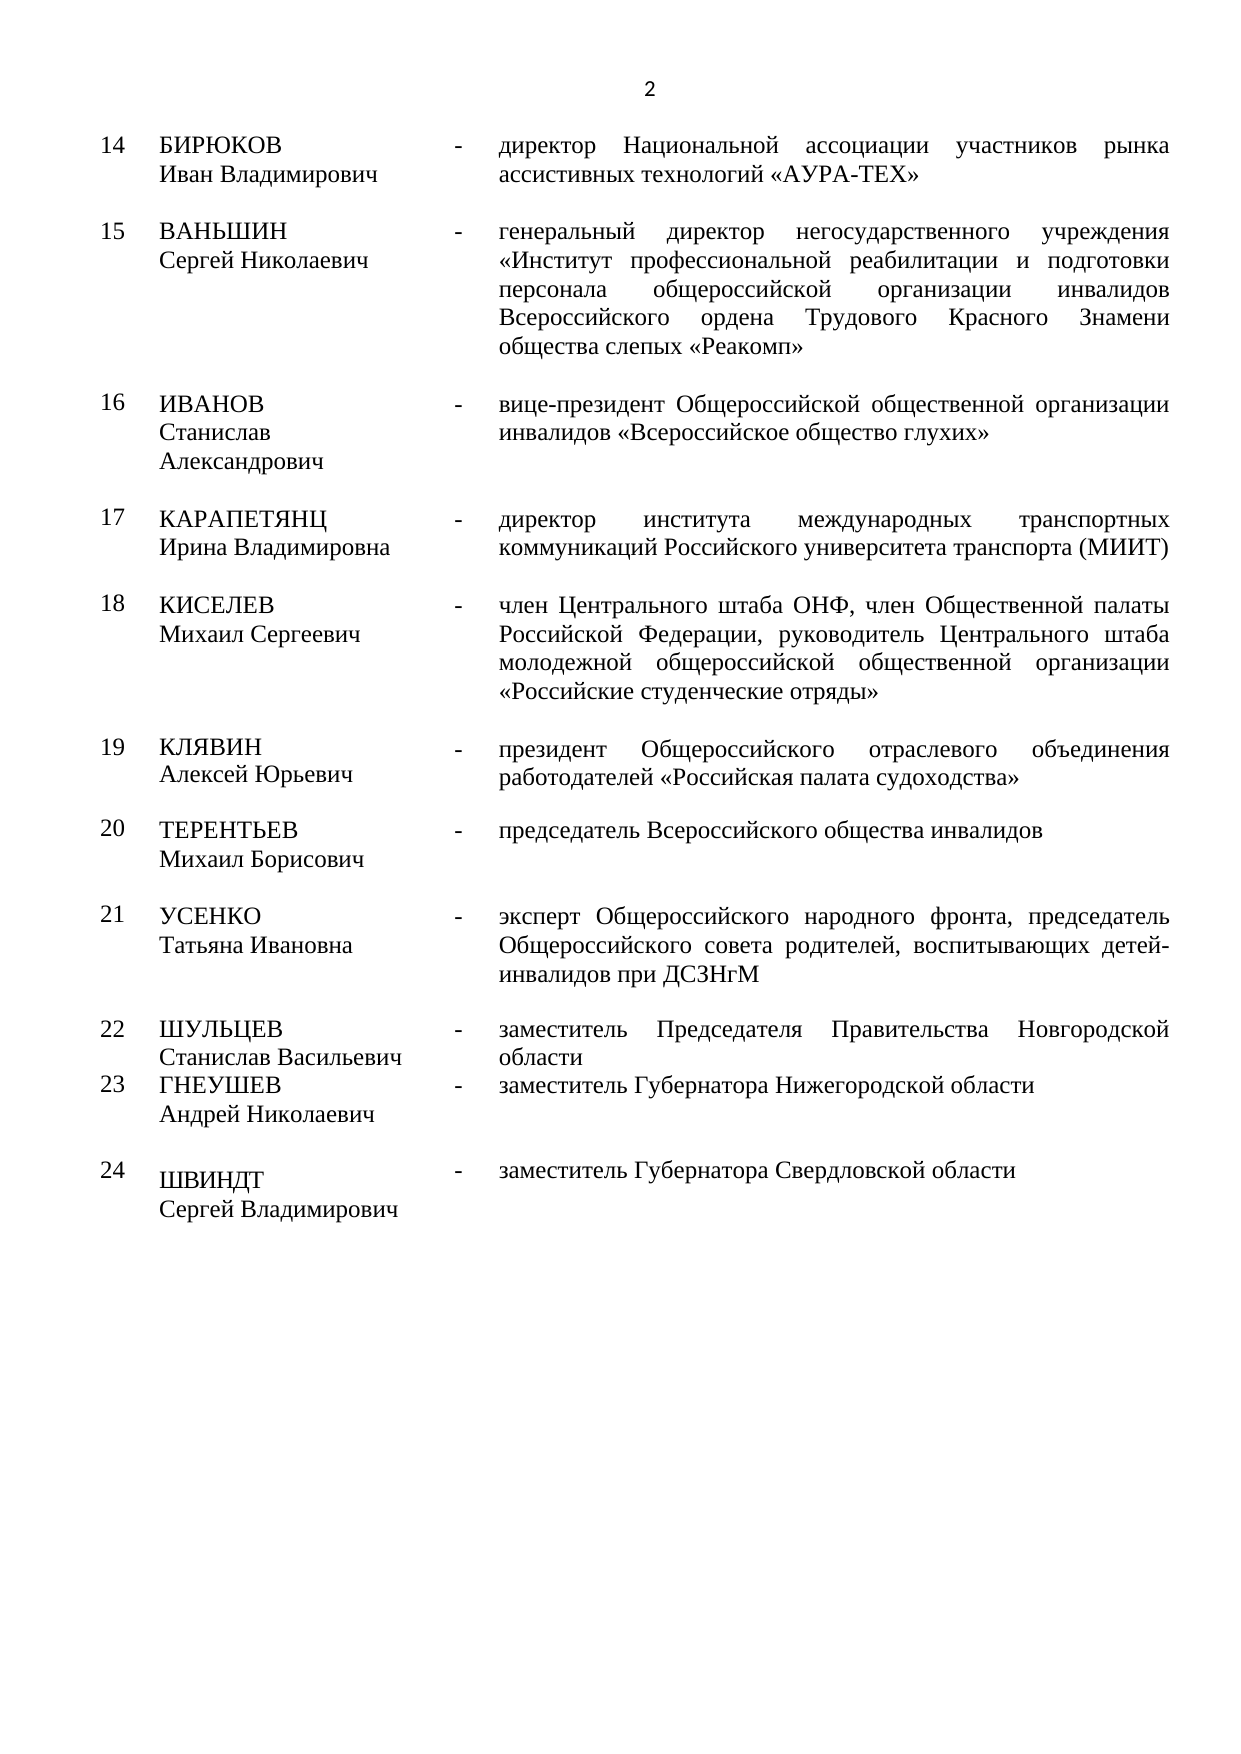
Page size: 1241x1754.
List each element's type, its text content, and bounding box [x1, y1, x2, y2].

table_cell вице-президент Общероссийской общественной организации инвалидов «Всероссийское общество глухих» [487, 389, 1181, 504]
table_cell директор института международных транспортных коммуникаций Российского университета транспорта (МИИТ) [487, 504, 1181, 590]
table_cell ГНЕУШЕВ Андрей Николаевич [148, 1070, 443, 1157]
table_cell УСЕНКО Татьяна Ивановна [148, 901, 443, 1016]
table_cell КАРАПЕТЯНЦ Ирина Владимировна [148, 504, 443, 590]
table_cell - [443, 734, 487, 815]
table_cell - [443, 815, 487, 901]
table_cell 23 [89, 1070, 148, 1157]
table_cell КИСЕЛЕВ Михаил Сергеевич [148, 590, 443, 734]
table_cell ШВИНДТ Сергей Владимирович [148, 1157, 443, 1223]
table_cell - [443, 1016, 487, 1070]
table_cell ШУЛЬЦЕВ Станислав Васильевич [148, 1016, 443, 1070]
table_cell 14 [89, 130, 148, 216]
table_cell генеральный директор негосударственного учреждения «Институт профессиональной реабилитации и подготовки персонала общероссийской организации инвалидов Всероссийского ордена Трудового Красного Знамени общества слепых «Реакомп» [487, 216, 1181, 389]
table_cell 20 [89, 815, 148, 901]
table_cell КЛЯВИН Алексей Юрьевич [148, 734, 443, 815]
table_cell - [443, 901, 487, 1016]
table_cell - [443, 590, 487, 734]
table_cell заместитель Председателя Правительства Новгородской области [487, 1016, 1181, 1070]
table_cell 17 [89, 504, 148, 590]
table_cell директор Национальной ассоциации участников рынка ассистивных технологий «АУРА-ТЕХ» [487, 130, 1181, 216]
table_cell 15 [89, 216, 148, 389]
table_cell ИВАНОВ Станислав Александрович [148, 389, 443, 504]
table_cell 22 [89, 1016, 148, 1070]
table_cell ВАНЬШИН Сергей Николаевич [148, 216, 443, 389]
table_cell - [443, 504, 487, 590]
table_cell - [443, 389, 487, 504]
table_cell - [443, 130, 487, 216]
table_cell заместитель Губернатора Свердловской области [487, 1157, 1181, 1223]
table_cell заместитель Губернатора Нижегородской области [487, 1070, 1181, 1157]
table_cell 21 [89, 901, 148, 1016]
table_cell эксперт Общероссийского народного фронта, председатель Общероссийского совета родителей, воспитывающих детей-инвалидов при ДСЗНгМ [487, 901, 1181, 1016]
table_cell 19 [89, 734, 148, 815]
table_cell президент Общероссийского отраслевого объединения работодателей «Российская палата судоходства» [487, 734, 1181, 815]
table_cell - [443, 216, 487, 389]
table_cell БИРЮКОВ Иван Владимирович [148, 130, 443, 216]
table_cell 24 [89, 1157, 148, 1223]
table_cell ТЕРЕНТЬЕВ Михаил Борисович [148, 815, 443, 901]
table_cell 18 [89, 590, 148, 734]
table_cell 16 [89, 389, 148, 504]
table_cell - [443, 1157, 487, 1223]
table_cell член Центрального штаба ОНФ, член Общественной палаты Российской Федерации, руководитель Центрального штаба молодежной общероссийской общественной организации «Российские студенческие отряды» [487, 590, 1181, 734]
table_cell - [443, 1070, 487, 1157]
table_cell председатель Всероссийского общества инвалидов [487, 815, 1181, 901]
